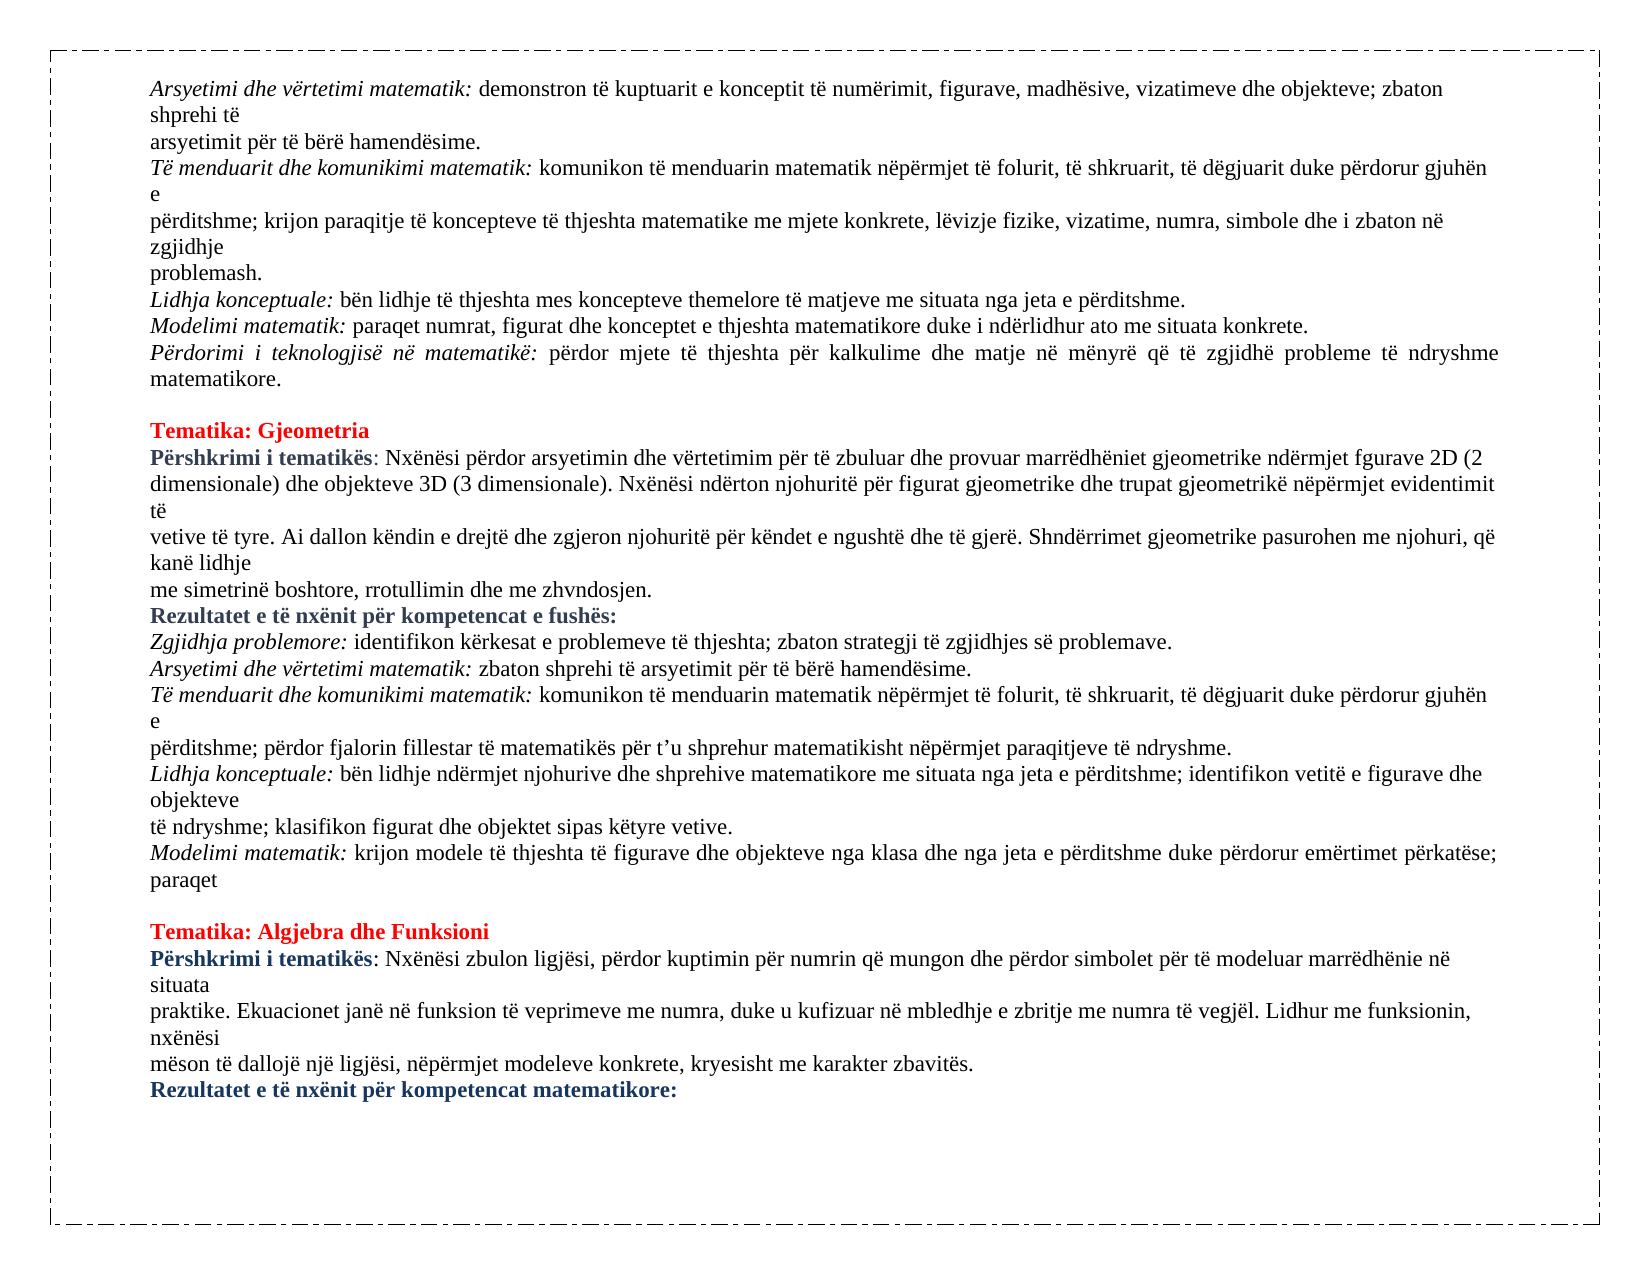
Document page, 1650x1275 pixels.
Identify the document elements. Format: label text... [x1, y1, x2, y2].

text Tematika: Algjebra dhe Funksioni [150, 918, 1500, 945]
text Modelimi matematik: krijon modele të thjeshta të figurave dhe objekteve nga klasa dhe nga jeta e përditshme duke përdorur emërtimet përkatëse; paraqet [150, 839, 1500, 892]
text Arsyetimi dhe vërtetimi matematik: zbaton shprehi të arsyetimit për të bërë hamendësime. [150, 655, 1500, 681]
text Rezultatet e të nxënit për kompetencat matematikore: [150, 1076, 1500, 1103]
text përditshme; krijon paraqitje të koncepteve të thjeshta matematike me mjete konkrete, lëvizje fizike, vizatime, numra, simbole dhe i zbaton në zgjidhje [150, 207, 1500, 259]
text praktike. Ekuacionet janë në funksion të veprimeve me numra, duke u kufizuar në mbledhje e zbritje me numra të vegjël. Lidhur me funksionin, nxënësi [150, 997, 1500, 1050]
text Përshkrimi i tematikës: Nxënësi përdor arsyetimin dhe vërtetimim për të zbuluar dhe provuar marrëdhëniet gjeometrike ndërmjet fgurave 2D (2 [150, 444, 1500, 470]
text me simetrinë boshtore, rrotullimin dhe me zhvndosjen. [150, 576, 1500, 602]
text Modelimi matematik: paraqet numrat, figurat dhe konceptet e thjeshta matematikore duke i ndërlidhur ato me situata konkrete. [150, 312, 1500, 338]
text dimensionale) dhe objekteve 3D (3 dimensionale). Nxënësi ndërton njohuritë për figurat gjeometrike dhe trupat gjeometrikë nëpërmjet evidentimit të [150, 470, 1500, 523]
text Përdorimi i teknologjisë në matematikë: përdor mjete të thjeshta për kalkulime dhe matje në mënyrë që të zgjidhë probleme të ndryshme matematikore. [150, 338, 1500, 391]
text problemash. [150, 259, 1500, 286]
text Përshkrimi i tematikës: Nxënësi zbulon ligjësi, përdor kuptimin për numrin që mungon dhe përdor simbolet për të modeluar marrëdhënie në situata [150, 945, 1500, 997]
text Zgjidhja problemore: identifikon kërkesat e problemeve të thjeshta; zbaton strategji të zgjidhjes së problemave. [150, 628, 1500, 655]
text të ndryshme; klasifikon figurat dhe objektet sipas këtyre vetive. [150, 813, 1500, 839]
text Rezultatet e të nxënit për kompetencat e fushës: [150, 602, 1500, 628]
text përditshme; përdor fjalorin fillestar të matematikës për t’u shprehur matematikisht nëpërmjet paraqitjeve të ndryshme. [150, 734, 1500, 760]
text Të menduarit dhe komunikimi matematik: komunikon të menduarin matematik nëpërmjet të folurit, të shkruarit, të dëgjuarit duke përdorur gjuhën e [150, 681, 1500, 734]
text arsyetimit për të bërë hamendësime. [150, 128, 1500, 154]
text Arsyetimi dhe vërtetimi matematik: demonstron të kuptuarit e konceptit të numërimit, figurave, madhësive, vizatimeve dhe objekteve; zbaton shprehi të [150, 75, 1500, 128]
text vetive të tyre. Ai dallon këndin e drejtë dhe zgjeron njohuritë për këndet e ngushtë dhe të gjerë. Shndërrimet gjeometrike pasurohen me njohuri, që kanë lidhje [150, 523, 1500, 576]
text Lidhja konceptuale: bën lidhje ndërmjet njohurive dhe shprehive matematikore me situata nga jeta e përditshme; identifikon vetitë e figurave dhe objekteve [150, 760, 1500, 813]
text Lidhja konceptuale: bën lidhje të thjeshta mes koncepteve themelore të matjeve me situata nga jeta e përditshme. [150, 286, 1500, 312]
text Të menduarit dhe komunikimi matematik: komunikon të menduarin matematik nëpërmjet të folurit, të shkruarit, të dëgjuarit duke përdorur gjuhën e [150, 154, 1500, 207]
text mëson të dallojë një ligjësi, nëpërmjet modeleve konkrete, kryesisht me karakter zbavitës. [150, 1050, 1500, 1076]
text Tematika: Gjeometria [150, 418, 1500, 444]
